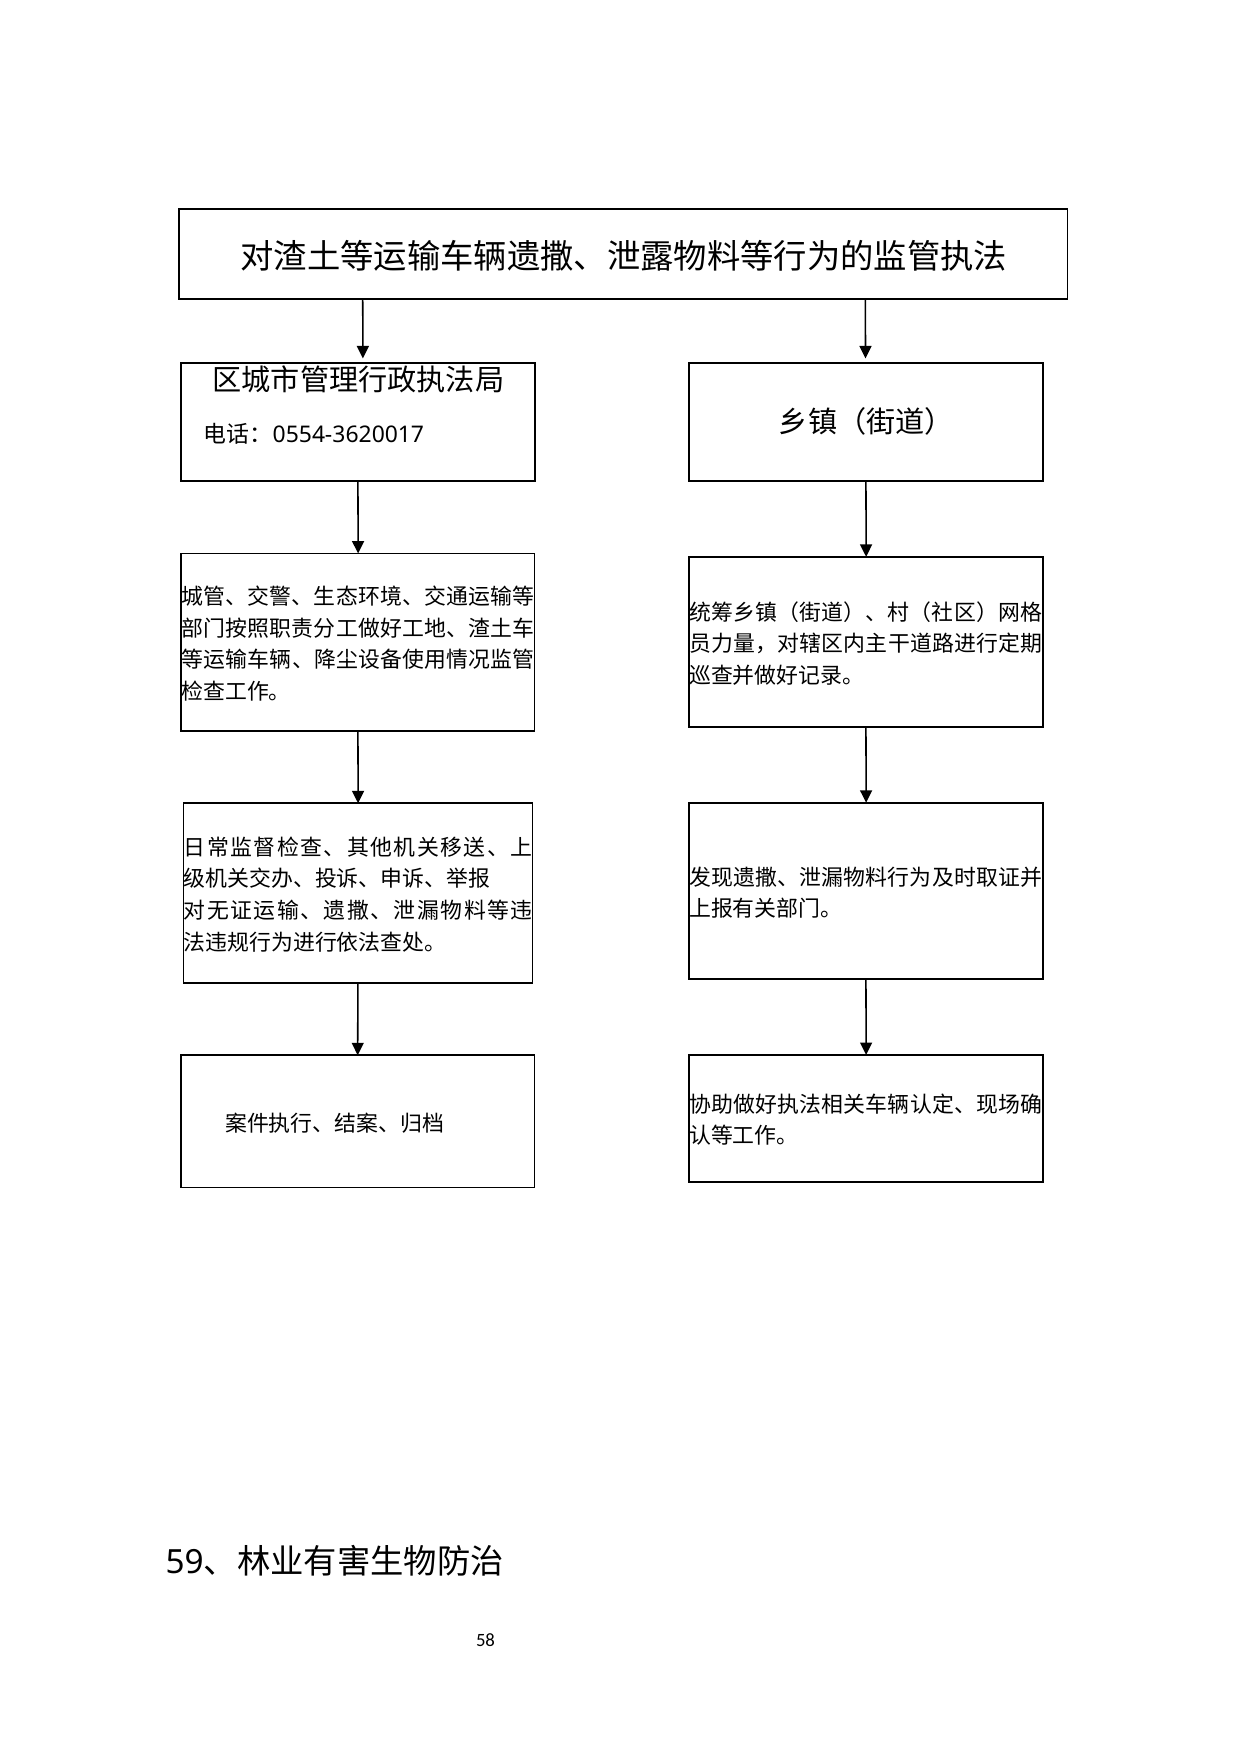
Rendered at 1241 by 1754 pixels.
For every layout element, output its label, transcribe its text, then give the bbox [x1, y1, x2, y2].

text 59、林业有害生物防治 [165, 1527, 1087, 1592]
